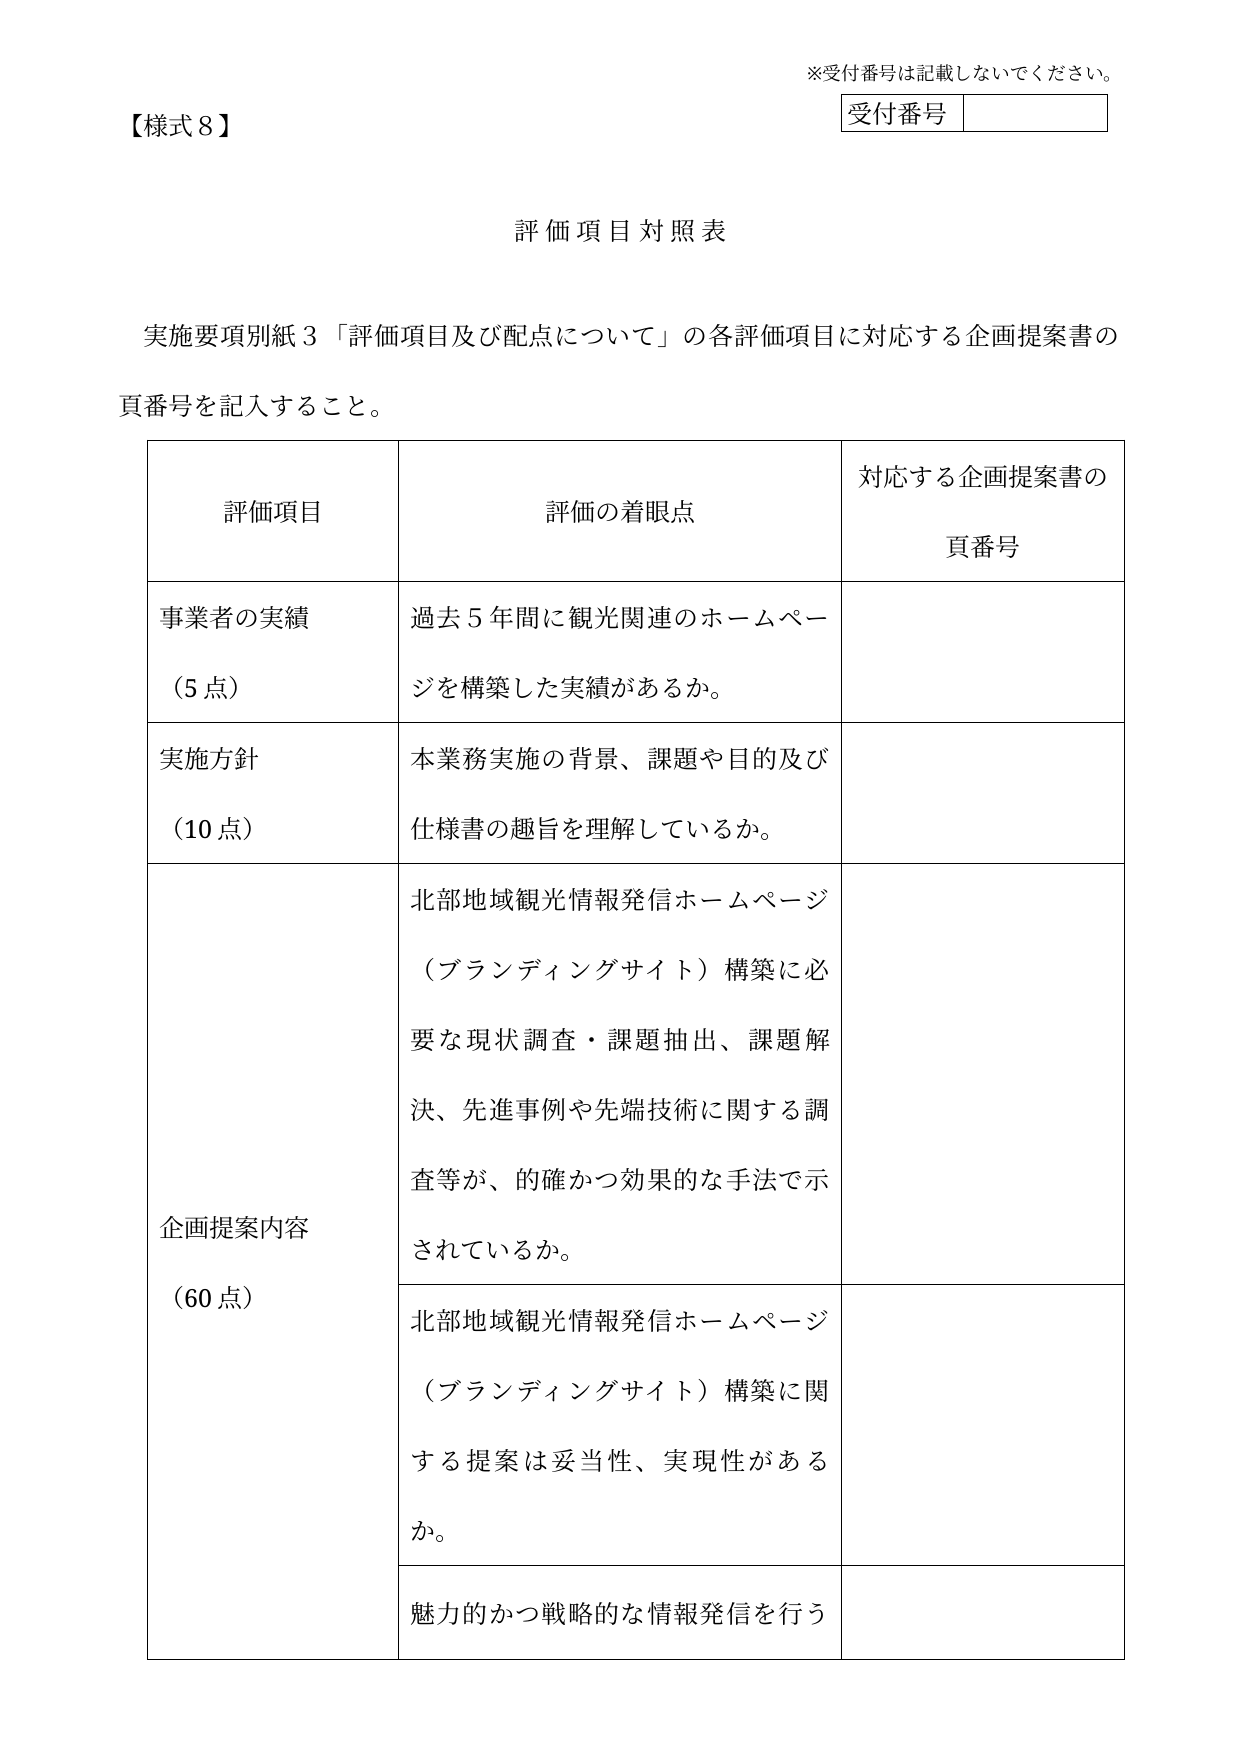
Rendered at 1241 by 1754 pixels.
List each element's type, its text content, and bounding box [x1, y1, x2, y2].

text 評価項目対照表 [118, 194, 1122, 264]
table_cell 企画提案内容 （60点） [148, 864, 398, 1659]
text 【様式８】 [118, 89, 1122, 159]
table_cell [399, 1566, 841, 1659]
table_header 対応する企画提案書の 頁番号 [842, 441, 1124, 581]
table_cell 本業務実施の背景、課題や目的及び仕様書の趣旨を理解しているか。 [399, 723, 841, 863]
table_header 受付番号 [842, 95, 963, 131]
table_cell 北部地域観光情報発信ホームページ（ブランディングサイト）構築に必要な現状調査・課題抽出、課題解決、先進事例や先端技術に関する調査等が、的確かつ効果的な手法で示されているか。 [399, 864, 841, 1284]
text 実施要項別紙３「評価項目及び配点について」の各評価項目に対応する企画提案書の頁番号を記入すること。 [118, 299, 1122, 439]
table_cell [842, 1285, 1124, 1565]
table_header 評価項目 [148, 441, 398, 581]
table_header 評価の着眼点 [399, 441, 841, 581]
table_cell [842, 723, 1124, 863]
table_header [964, 95, 1107, 131]
table_cell 実施方針 （10点） [148, 723, 398, 863]
table_cell [842, 582, 1124, 722]
table_cell [842, 1566, 1124, 1659]
table_cell 北部地域観光情報発信ホームページ（ブランディングサイト）構築に関する提案は妥当性、実現性があるか。 [399, 1285, 841, 1565]
table_cell [842, 864, 1124, 1284]
table_cell 事業者の実績 （5点） [148, 582, 398, 722]
table_cell 過去５年間に観光関連のホームページを構築した実績があるか。 [399, 582, 841, 722]
